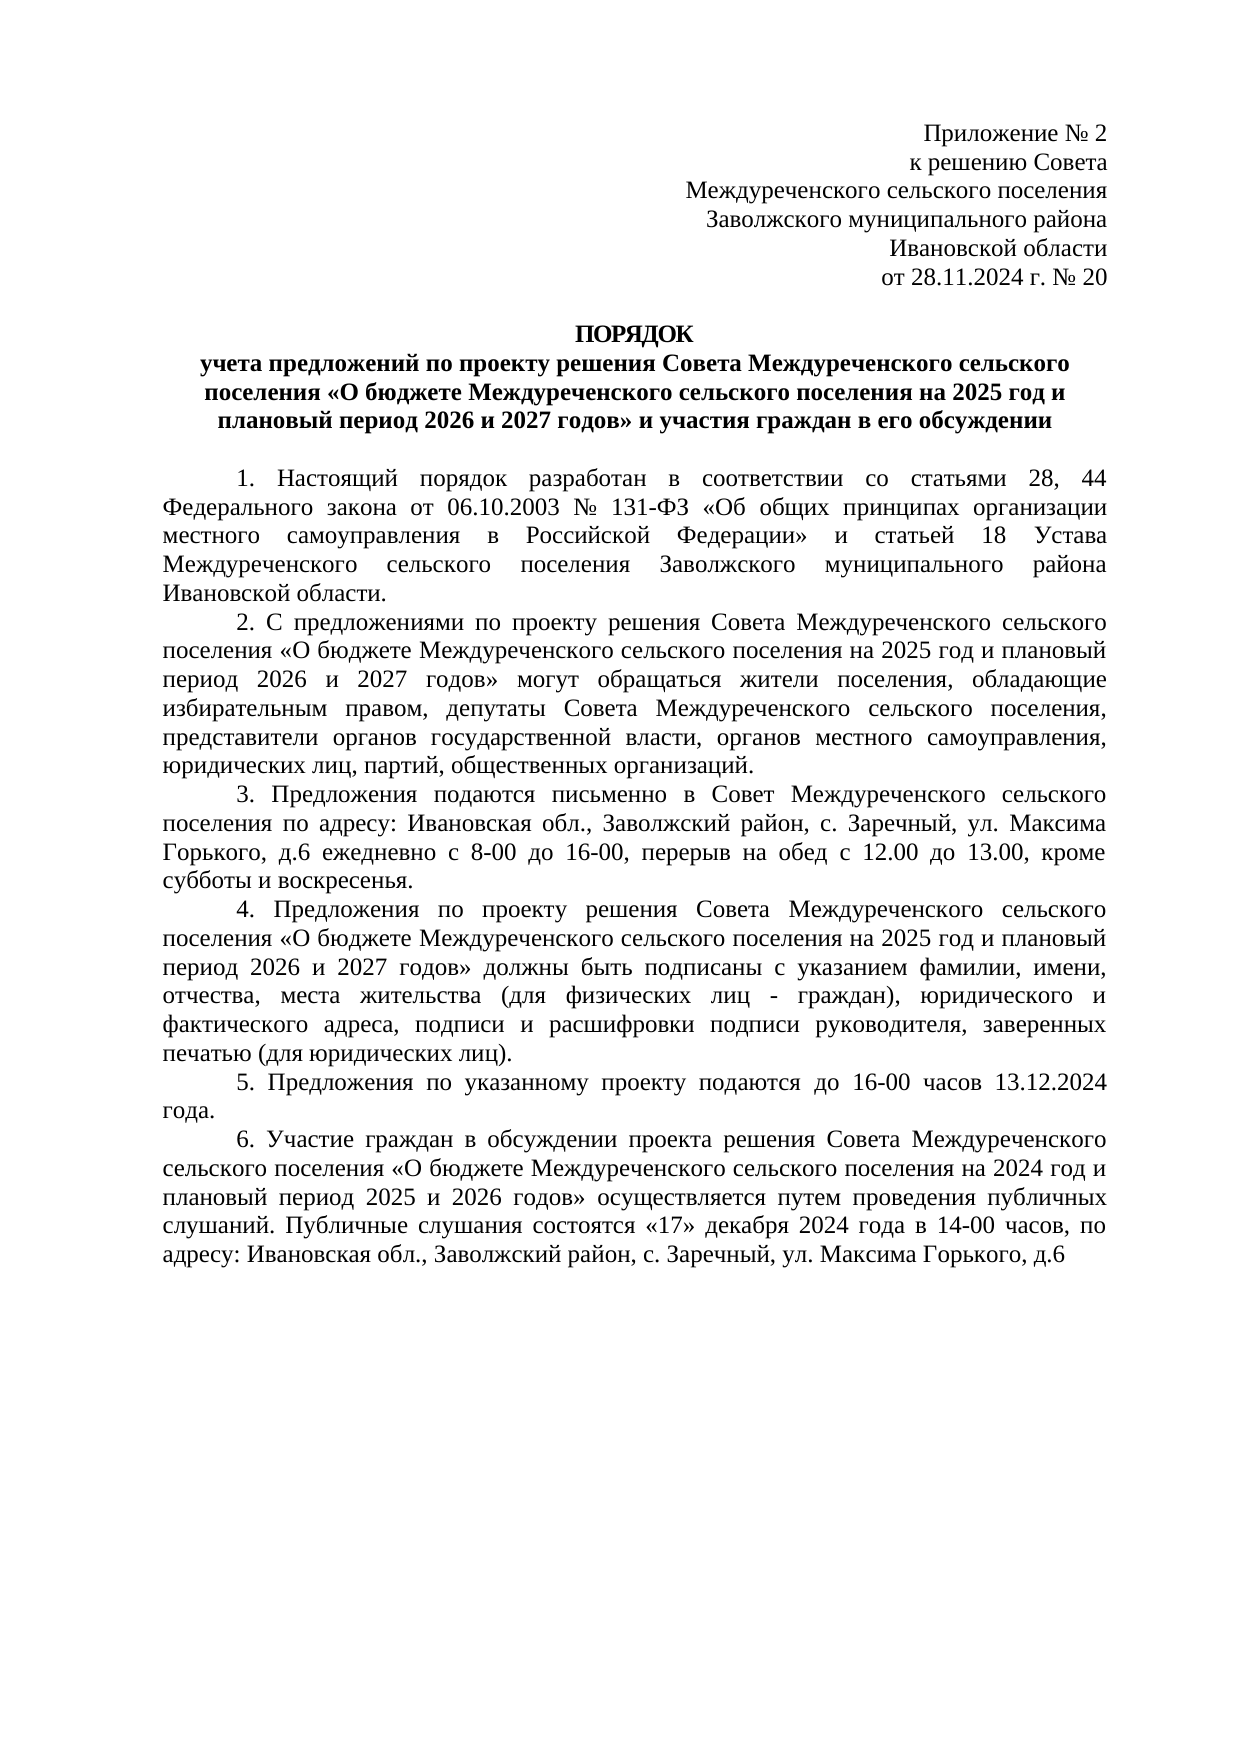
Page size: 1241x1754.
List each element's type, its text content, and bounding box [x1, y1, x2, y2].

text 6. Участие граждан в обсуждении проекта решения Совета Междуреченского сельского поселения «О бюджете Междуреченского сельского поселения на 2024 год и плановый период 2025 и 2026 годов» осуществляется путем проведения публичных слушаний. Публичные слушания состоятся «17» декабря 2024 года в 14-00 часов, по адресу: Ивановская обл., Заволжский район, с. Заречный, ул. Максима Горького, д.6 [162, 1124, 1107, 1268]
text Ивановской области [162, 233, 1107, 262]
text Заволжского муниципального района [162, 204, 1107, 233]
text от 28.11.2024 г. № 20 [162, 262, 1107, 291]
text 1. Настоящий порядок разработан в соответствии со статьями 28, 44 Федерального закона от 06.10.2003 № 131-ФЗ «Об общих принципах организации местного самоуправления в Российской Федерации» и статьей 18 Устава Междуреченского сельского поселения Заволжского муниципального района Ивановской области. [162, 463, 1107, 607]
text Приложение № 2 [162, 118, 1107, 147]
text учета предложений по проекту решения Совета Междуреченского сельского поселения «О бюджете Междуреченского сельского поселения на 2025 год и плановый период 2026 и 2027 годов» и участия граждан в его обсуждении [162, 348, 1107, 434]
text Междуреченского сельского поселения [162, 176, 1107, 204]
text 2. С предложениями по проекту решения Совета Междуреченского сельского поселения «О бюджете Междуреченского сельского поселения на 2025 год и плановый период 2026 и 2027 годов» могут обращаться жители поселения, обладающие избирательным правом, депутаты Совета Междуреченского сельского поселения, представители органов государственной власти, органов местного самоуправления, юридических лиц, партий, общественных организаций. [162, 607, 1107, 779]
text ПОРЯДОК [162, 319, 1107, 348]
text 5. Предложения по указанному проекту подаются до 16-00 часов 13.12.2024 года. [162, 1067, 1107, 1124]
text 3. Предложения подаются письменно в Совет Междуреченского сельского поселения по адресу: Ивановская обл., Заволжский район, с. Заречный, ул. Максима Горького, д.6 ежедневно с 8-00 до 16-00, перерыв на обед с 12.00 до 13.00, кроме субботы и воскресенья. [162, 779, 1107, 894]
text к решению Совета [162, 147, 1107, 176]
text 4. Предложения по проекту решения Совета Междуреченского сельского поселения «О бюджете Междуреченского сельского поселения на 2025 год и плановый период 2026 и 2027 годов» должны быть подписаны с указанием фамилии, имени, отчества, места жительства (для физических лиц - граждан), юридического и фактического адреса, подписи и расшифровки подписи руководителя, заверенных печатью (для юридических лиц). [162, 894, 1107, 1067]
